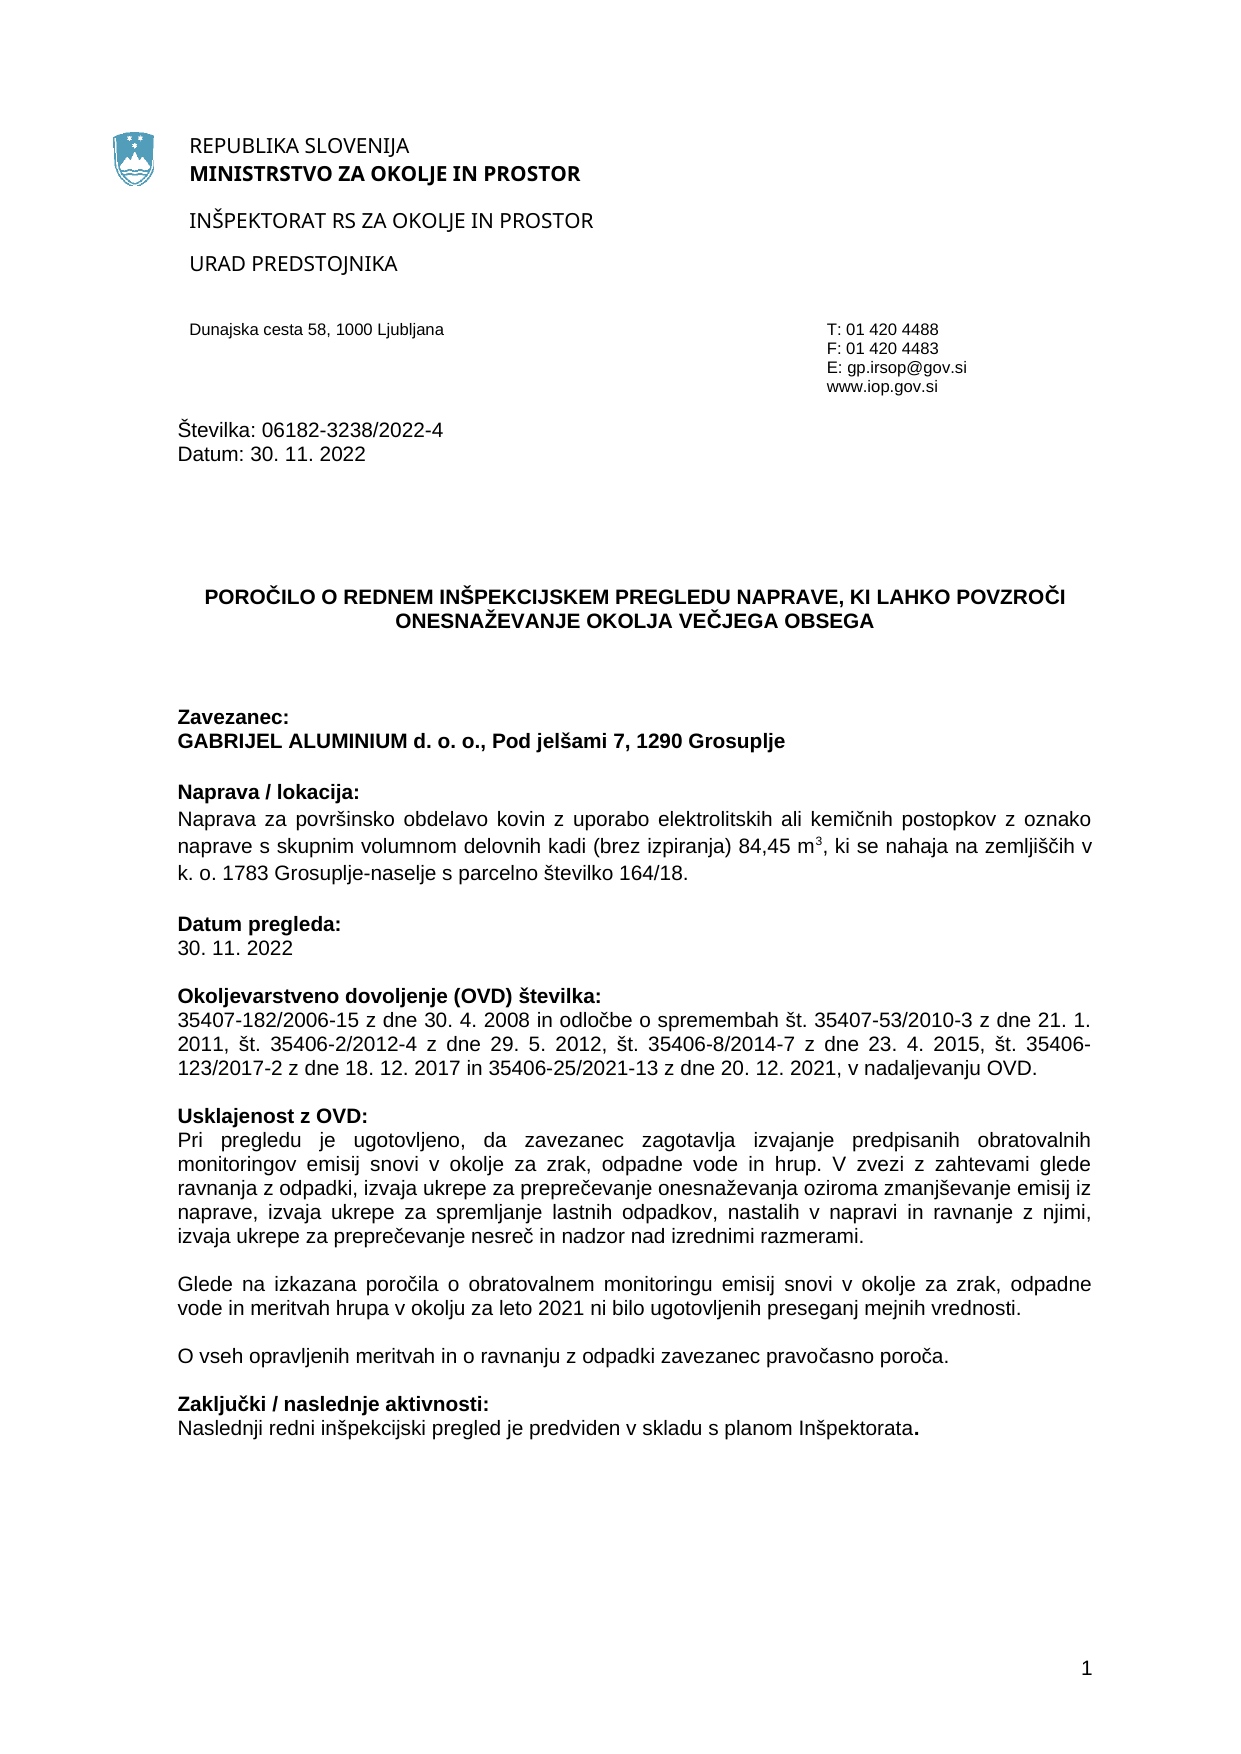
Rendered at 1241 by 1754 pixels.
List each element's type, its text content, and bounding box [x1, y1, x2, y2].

text Zaključki / naslednje aktivnosti: [177, 1391, 1092, 1415]
text Usklajenost z OVD: [177, 1104, 1092, 1128]
text Datum pregleda: [177, 912, 1092, 936]
text Pri pregledu je ugotovljeno, da zavezanec zagotavlja izvajanje predpisanih obratovalnih monitoringov emisij snovi v okolje za zrak, odpadne vode in hrup. V zvezi z zahtevami glede ravnanja z odpadki, izvaja ukrepe za preprečevanje onesnaževanja oziroma zmanjševanje emisij iz naprave, izvaja ukrepe za spremljanje lastnih odpadkov, nastalih v napravi in ravnanje z njimi, izvaja ukrepe za preprečevanje nesreč in nadzor nad izrednimi razmerami. [177, 1128, 1092, 1248]
text Glede na izkazana poročila o obratovalnem monitoringu emisij snovi v okolje za zrak, odpadne vode in meritvah hrupa v okolju za leto 2021 ni bilo ugotovljenih preseganj mejnih vrednosti. [177, 1272, 1092, 1319]
text Naprava / lokacija: [177, 777, 1092, 804]
text Okoljevarstveno dovoljenje (OVD) številka: [177, 984, 1092, 1008]
text GABRIJEL ALUMINIUM d. o. o., Pod jelšami 7, 1290 Grosuplje [177, 729, 1092, 753]
text Naslednji redni inšpekcijski pregled je predviden v skladu s planom Inšpektorata. [177, 1415, 1092, 1439]
text Številka: 06182-3238/2022-4 [177, 405, 1092, 441]
text O vseh opravljenih meritvah in o ravnanju z odpadki zavezanec pravočasno poroča. [177, 1343, 1092, 1367]
text POROČILO O REDNEM INŠPEKCIJSKEM PREGLEDU NAPRAVE, KI LAHKO POVZROČI ONESNAŽEVANJE OKOLJA VEČJEGA OBSEGA [177, 585, 1092, 633]
picture [110, 130, 154, 184]
text Datum: 30. 11. 2022 [177, 441, 1092, 465]
text Naprava za površinsko obdelavo kovin z uporabo elektrolitskih ali kemičnih postopkov z oznako naprave s skupnim volumnom delovnih kadi (brez izpiranja) 84,45 m3, ki se nahaja na zemljiščih v k. o. 1783 Grosuplje-naselje s parcelno številko 164/18. [177, 804, 1092, 885]
text 35407-182/2006-15 z dne 30. 4. 2008 in odločbe o spremembah št. 35407-53/2010-3 z dne 21. 1. 2011, št. 35406-2/2012-4 z dne 29. 5. 2012, št. 35406-8/2014-7 z dne 23. 4. 2015, št. 35406-123/2017-2 z dne 18. 12. 2017 in 35406-25/2021-13 z dne 20. 12. 2021, v nadaljevanju OVD. [177, 1008, 1092, 1080]
text 30. 11. 2022 [177, 936, 1092, 960]
text Zavezanec: [177, 705, 1092, 729]
